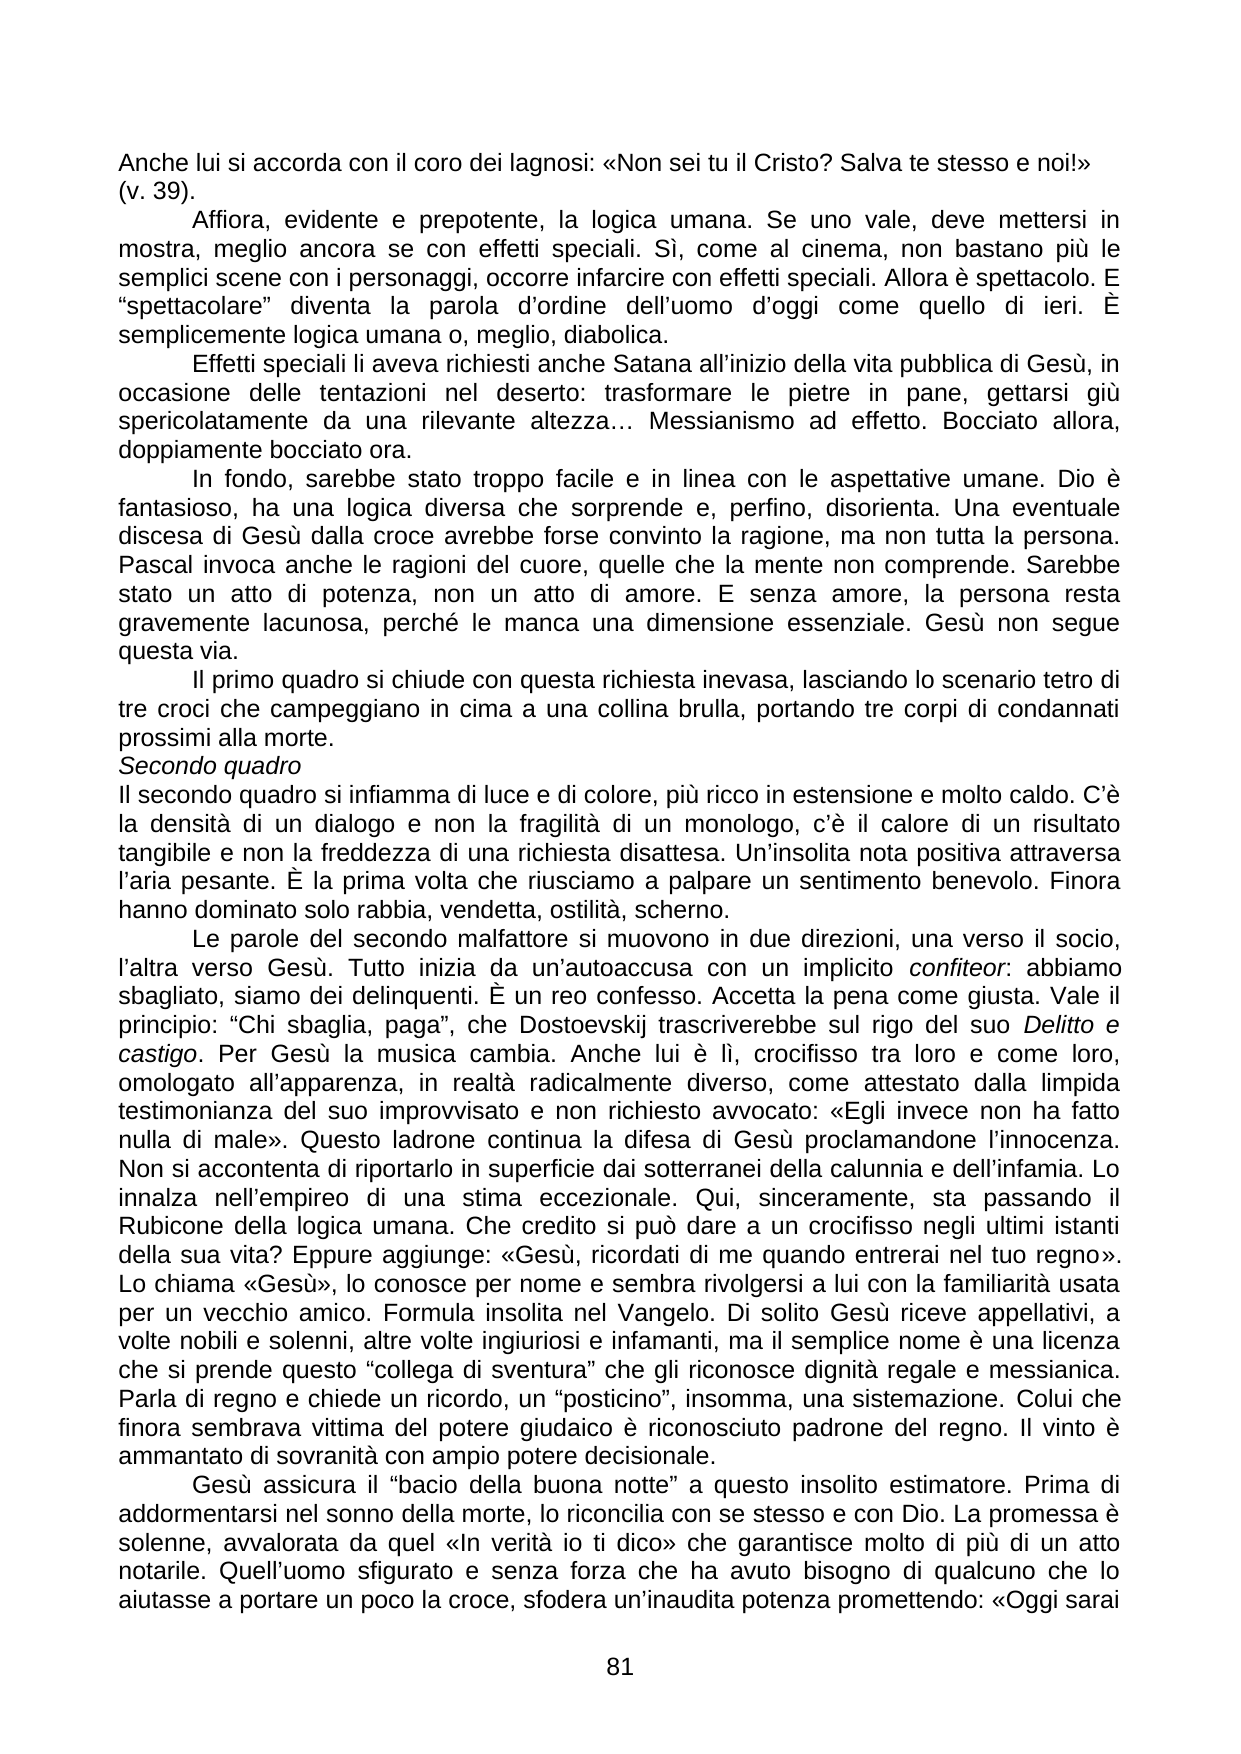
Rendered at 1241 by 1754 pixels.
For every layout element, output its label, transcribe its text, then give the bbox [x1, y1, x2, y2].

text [118, 1470, 1122, 1614]
text Il secondo quadro si infiamma di luce e di colore, più ricco in estensione e molto caldo. C’è la densità di un dialogo e non la fragilità di un monologo, c’è il calore di un risultato tangibile e non la freddezza di una richiesta disattesa. Un’insolita nota positiva attraversa l’aria pesante. È la prima volta che riusciamo a palpare un sentimento benevolo. Finora hanno dominato solo rabbia, vendetta, ostilità, scherno. [118, 780, 1122, 924]
text Le parole del secondo malfattore si muovono in due direzioni, una verso il socio, l’altra verso Gesù. Tutto inizia da un’autoaccusa con un implicito confiteor: abbiamo sbagliato, siamo dei delinquenti. È un reo confesso. Accetta la pena come giusta. Vale il principio: “Chi sbaglia, paga”, che Dostoevskij trascriverebbe sul rigo del suo Delitto e castigo. Per Gesù la musica cambia. Anche lui è lì, crocifisso tra loro e come loro, omologato all’apparenza, in realtà radicalmente diverso, come attestato dalla limpida testimonianza del suo improvvisato e non richiesto avvocato: «Egli invece non ha fatto nulla di male». Questo ladrone continua la difesa di Gesù proclamandone l’innocenza. Non si accontenta di riportarlo in superficie dai sotterranei della calunnia e dell’infamia. Lo innalza nell’empireo di una stima eccezionale. Qui, sinceramente, sta passando il Rubicone della logica umana. Che credito si può dare a un crocifisso negli ultimi istanti della sua vita? Eppure aggiunge: «Gesù, ricordati di me quando entrerai nel tuo regno». Lo chiama «Gesù», lo conosce per nome e sembra rivolgersi a lui con la familiarità usata per un vecchio amico. Formula insolita nel Vangelo. Di solito Gesù riceve appellativi, a volte nobili e solenni, altre volte ingiuriosi e infamanti, ma il semplice nome è una licenza che si prende questo “collega di sventura” che gli riconosce dignità regale e messianica. Parla di regno e chiede un ricordo, un “posticino”, insomma, una sistemazione. Colui che finora sembrava vittima del potere giudaico è riconosciuto padrone del regno. Il vinto è ammantato di sovranità con ampio potere decisionale. [118, 924, 1122, 1470]
text In fondo, sarebbe stato troppo facile e in linea con le aspettative umane. Dio è fantasioso, ha una logica diversa che sorprende e, perfino, disorienta. Una eventuale discesa di Gesù dalla croce avrebbe forse convinto la ragione, ma non tutta la persona. Pascal invoca anche le ragioni del cuore, quelle che la mente non comprende. Sarebbe stato un atto di potenza, non un atto di amore. E senza amore, la persona resta gravemente lacunosa, perché le manca una dimensione essenziale. Gesù non segue questa via. [118, 464, 1122, 665]
text Affiora, evidente e prepotente, la logica umana. Se uno vale, deve mettersi in mostra, meglio ancora se con effetti speciali. Sì, come al cinema, non bastano più le semplici scene con i personaggi, occorre infarcire con effetti speciali. Allora è spettacolo. E “spettacolare” diventa la parola d’ordine dell’uomo d’oggi come quello di ieri. È semplicemente logica umana o, meglio, diabolica. [118, 205, 1122, 349]
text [118, 148, 1122, 205]
text Il primo quadro si chiude con questa richiesta inevasa, lasciando lo scenario tetro di tre croci che campeggiano in cima a una collina brulla, portando tre corpi di condannati prossimi alla morte. [118, 665, 1122, 751]
text Effetti speciali li aveva richiesti anche Satana all’inizio della vita pubblica di Gesù, in occasione delle tentazioni nel deserto: trasformare le pietre in pane, gettarsi giù spericolatamente da una rilevante altezza… Messianismo ad effetto. Bocciato allora, doppiamente bocciato ora. [118, 349, 1122, 464]
text Secondo quadro [118, 751, 1122, 780]
